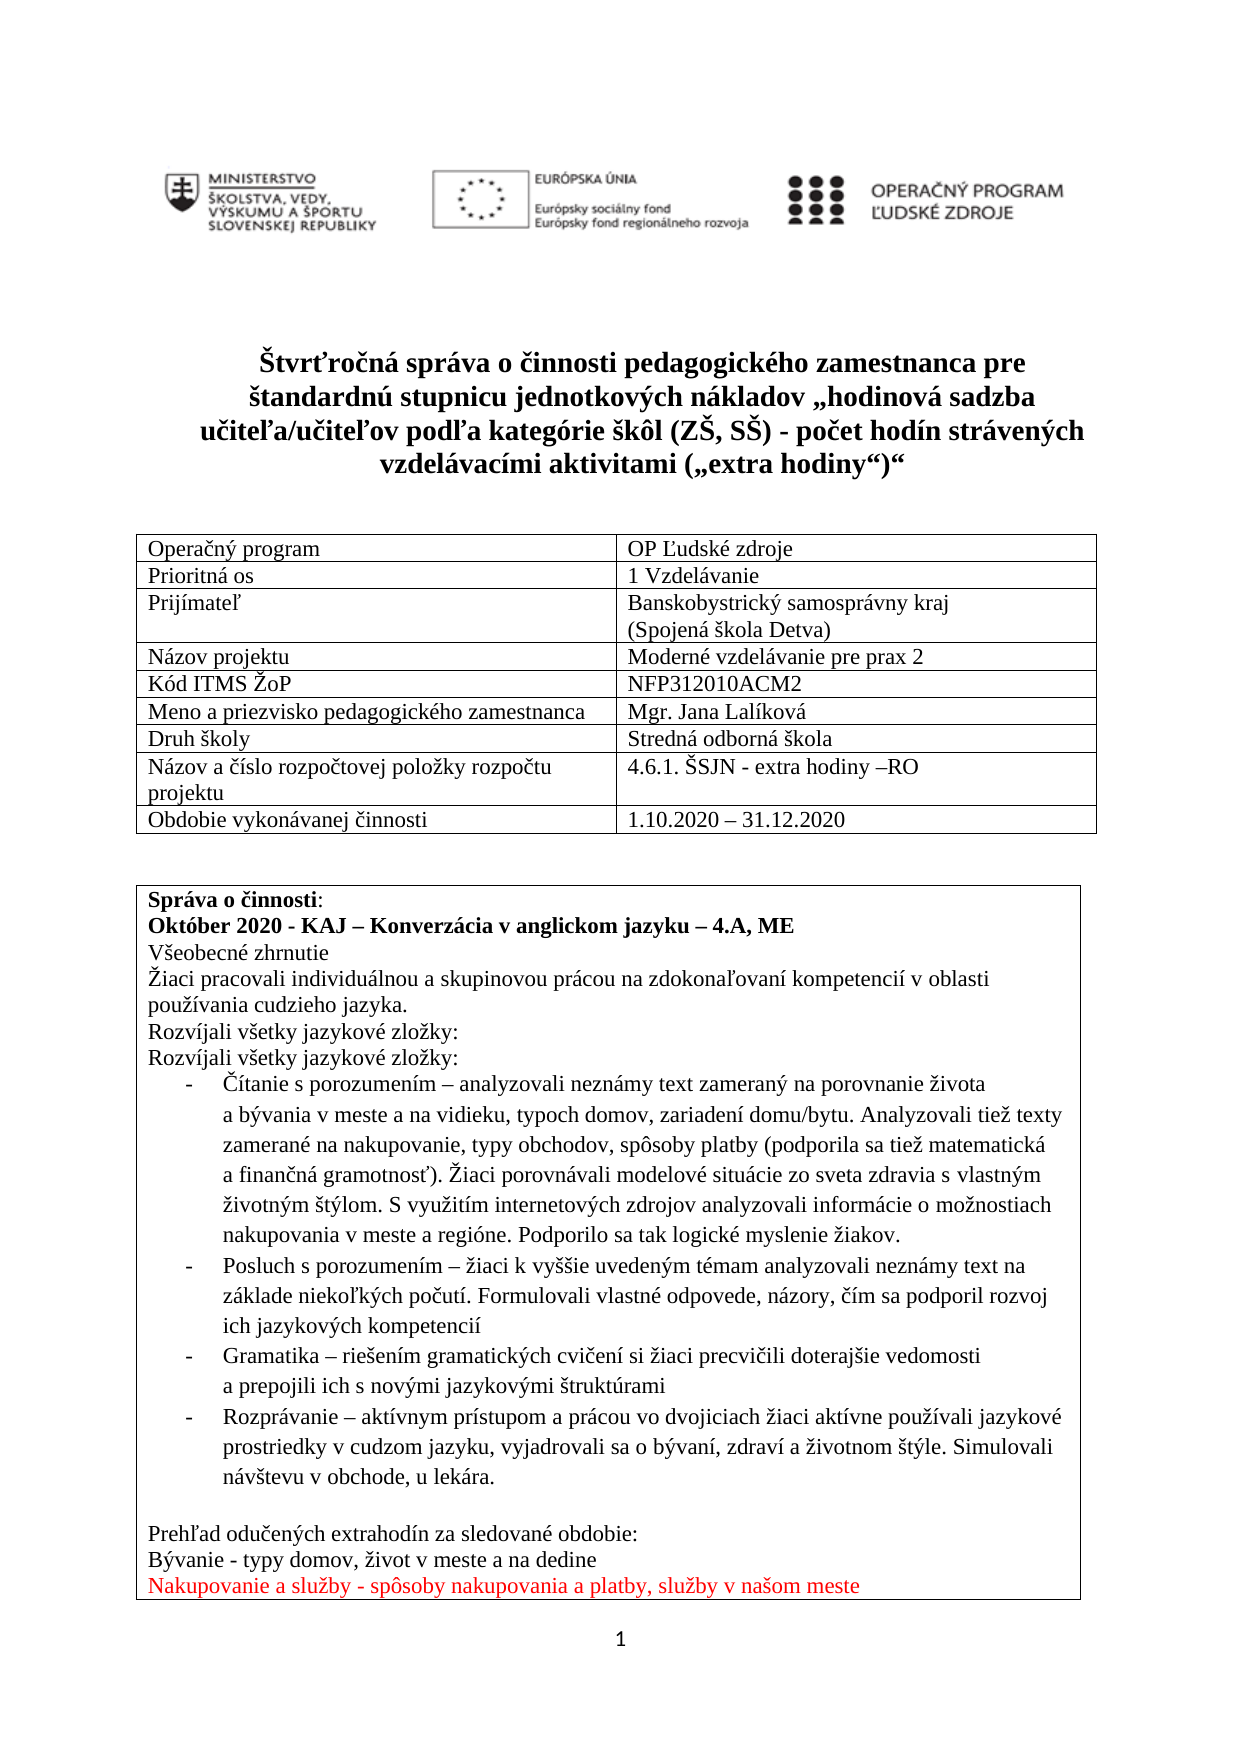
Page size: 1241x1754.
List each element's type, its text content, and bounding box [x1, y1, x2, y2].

table_header Operačný program [137, 535, 616, 561]
table_cell Moderné vzdelávanie pre prax 2 [617, 643, 1096, 669]
list Štvrťročná správa o činnosti pedagogického zamestnanca pre štandardnú stupnicu jednotkových nákladov „hodinová sadzba učiteľa/učiteľov podľa kategórie škôl (ZŠ, SŠ) - počet hodín strávených vzdelávacími aktivitami („extra hodiny“)“ [192, 346, 1093, 480]
table_cell Banskobystrický samosprávny kraj (Spojená škola Detva) [617, 589, 1096, 642]
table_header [137, 886, 1080, 1599]
table_cell 4.6.1. ŠSJN - extra hodiny –RO [617, 753, 1096, 805]
table_cell NFP312010ACM2 [617, 671, 1096, 697]
table_cell Meno a priezvisko pedagogického zamestnanca [137, 698, 616, 724]
table_header OP Ľudské zdroje [617, 535, 1096, 561]
table_cell Názov projektu [137, 643, 616, 669]
picture [147, 147, 1093, 267]
table_cell Kód ITMS ŽoP [137, 671, 616, 697]
table_cell Druh školy [137, 725, 616, 752]
table_cell 1 Vzdelávanie [617, 562, 1096, 588]
table_cell Mgr. Jana Lalíková [617, 698, 1096, 724]
table_cell Prioritná os [137, 562, 616, 588]
table_cell Názov a číslo rozpočtovej položky rozpočtu projektu [137, 753, 616, 805]
table_cell 1.10.2020 – 31.12.2020 [617, 806, 1096, 833]
table_cell Obdobie vykonávanej činnosti [137, 806, 616, 833]
table_cell Prijímateľ [137, 589, 616, 642]
table_cell Stredná odborná škola [617, 725, 1096, 752]
